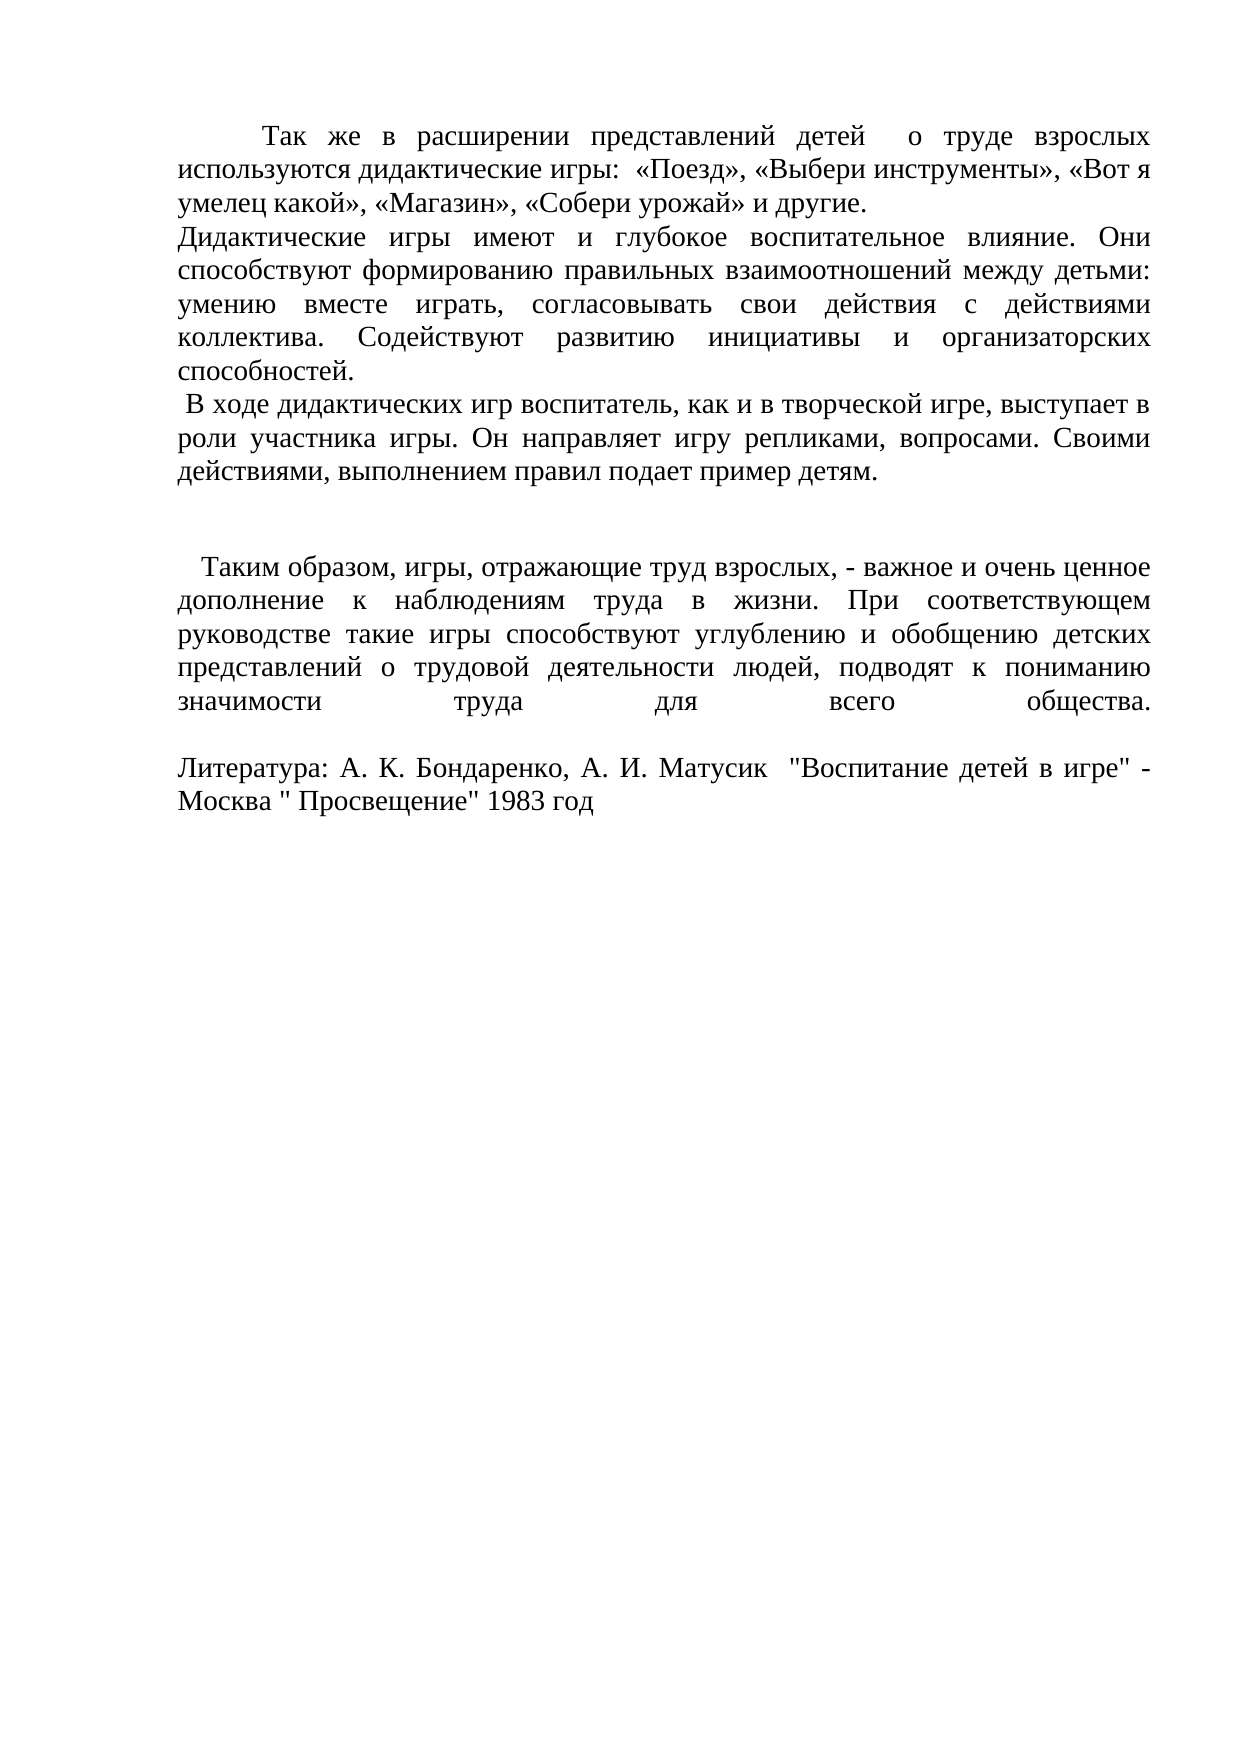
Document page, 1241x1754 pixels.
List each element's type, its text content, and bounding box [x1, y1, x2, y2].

text Дидактические игры имеют и глубокое воспитательное влияние. Они способствуют формированию правильных взаимоотношений между детьми: умению вместе играть, согласовывать свои действия с действиями коллектива. Содействуют развитию инициативы и организаторских способностей. [177, 219, 1152, 386]
text Так же в расширении представлений детей о труде взрослых используются дидактические игры: «Поезд», «Выбери инструменты», «Вот я умелец какой», «Магазин», «Собери урожай» и другие. [177, 118, 1152, 219]
text В ходе дидактических игр воспитатель, как и в творческой игре, выступает в роли участника игры. Он направляет игру репликами, вопросами. Своими действиями, выполнением правил подает пример детям. [177, 386, 1152, 487]
text Таким образом, игры, отражающие труд взрослых, - важное и очень ценное дополнение к наблюдениям труда в жизни. При соответствующем руководстве такие игры способствуют углублению и обобщению детских представлений о трудовой деятельности людей, подводят к пониманию значимости труда для всего общества. Литература: А. К. Бондаренко, А. И. Матусик "Воспитание детей в игре" - Москва " Просвещение" 1983 год [177, 549, 1152, 817]
